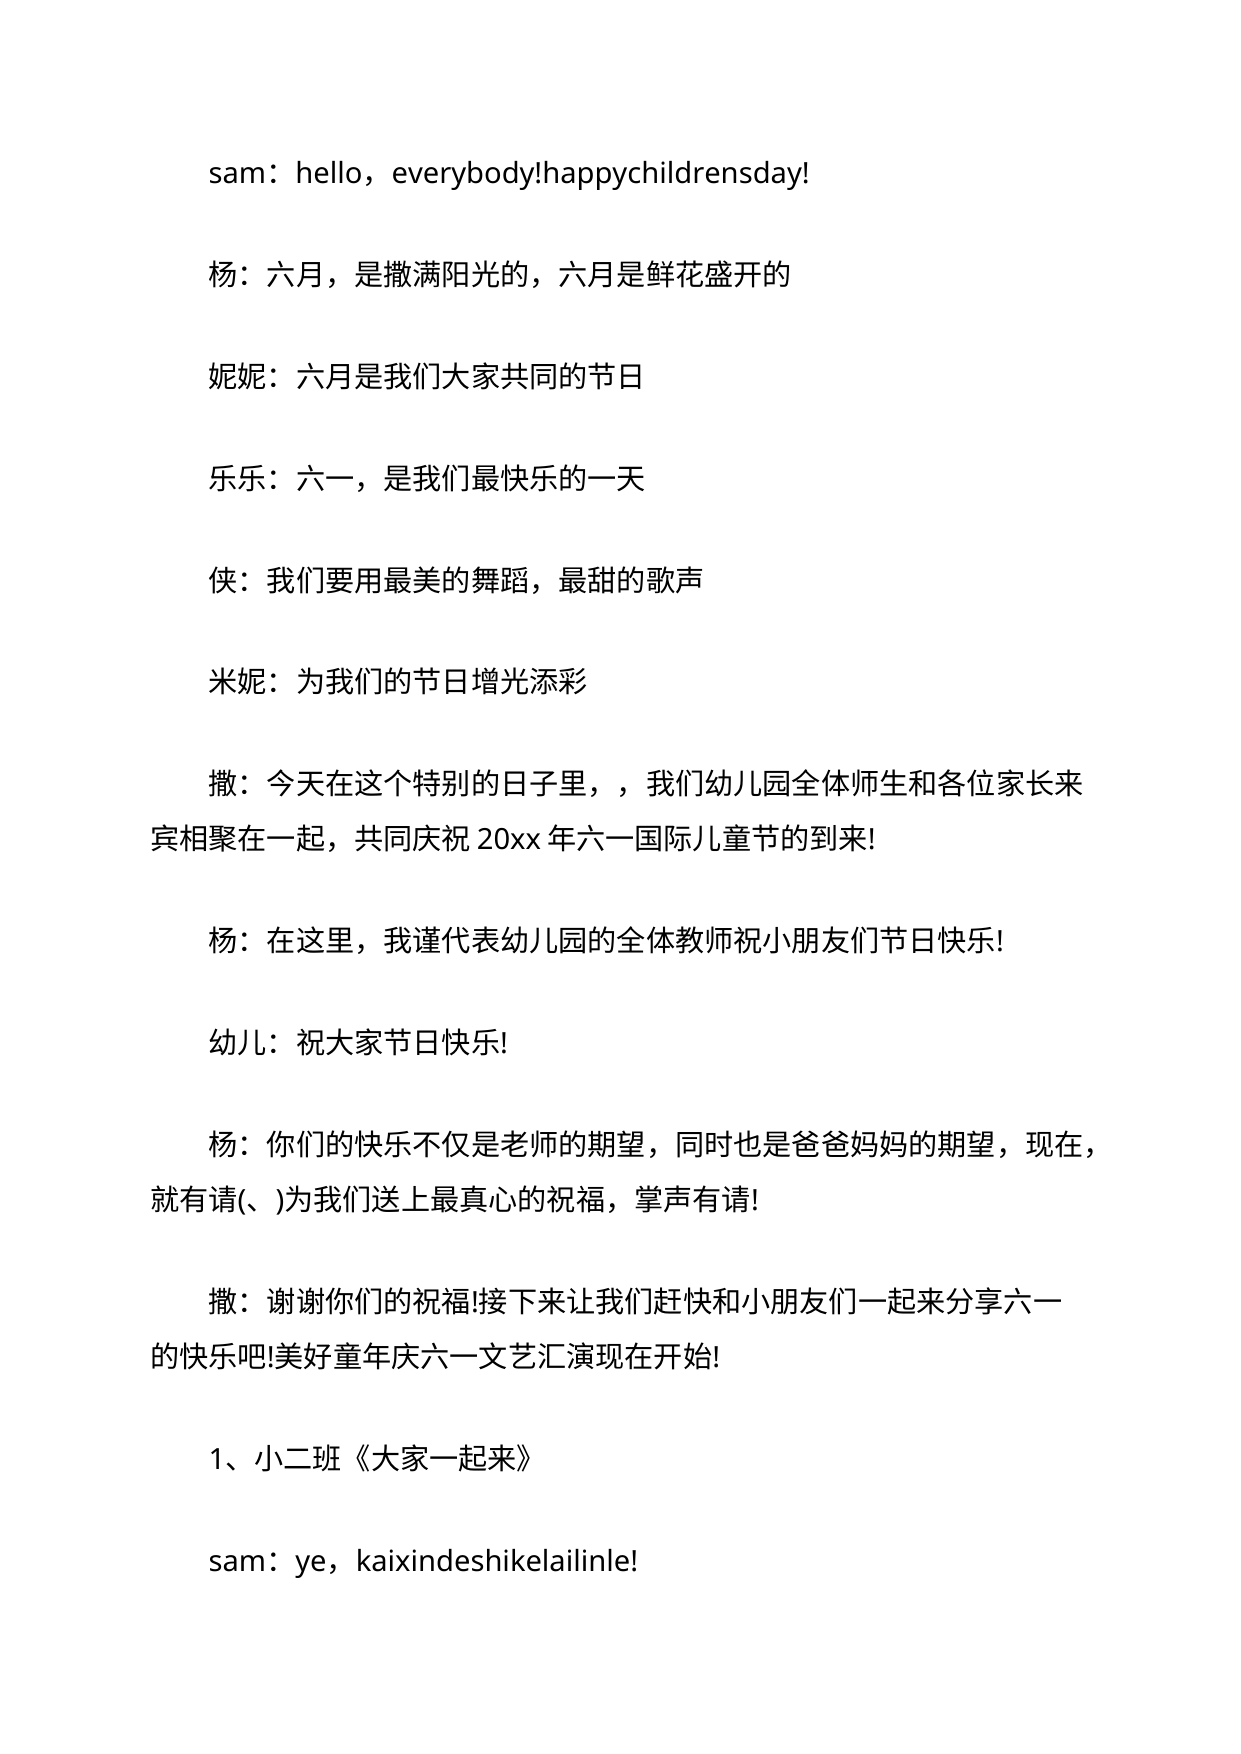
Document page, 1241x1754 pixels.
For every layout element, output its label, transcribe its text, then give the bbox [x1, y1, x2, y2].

text 幼儿：祝大家节日快乐! [150, 1020, 1090, 1062]
text 杨：在这里，我谨代表幼儿园的全体教师祝小朋友们节日快乐! [150, 918, 1090, 960]
text 撒：谢谢你们的祝福!接下来让我们赶快和小朋友们一起来分享六一的快乐吧!美好童年庆六一文艺汇演现在开始! [150, 1278, 1090, 1376]
text 撒：今天在这个特别的日子里，，我们幼儿园全体师生和各位家长来宾相聚在一起，共同庆祝20xx年六一国际儿童节的到来! [150, 761, 1090, 858]
text 杨：六月，是撒满阳光的，六月是鲜花盛开的 [150, 252, 1090, 294]
text 妮妮：六月是我们大家共同的节日 [150, 354, 1090, 396]
text 侠：我们要用最美的舞蹈，最甜的歌声 [150, 557, 1090, 599]
text sam：ye，kaixindeshikelailinle! [150, 1537, 1090, 1580]
text sam：hello，everybody!happychildrensday! [150, 150, 1090, 192]
text 米妮：为我们的节日增光添彩 [150, 659, 1090, 701]
text 乐乐：六一，是我们最快乐的一天 [150, 456, 1090, 498]
text 1、小二班《大家一起来》 [150, 1436, 1090, 1478]
text 杨：你们的快乐不仅是老师的期望，同时也是爸爸妈妈的期望，现在，就有请(、)为我们送上最真心的祝福，掌声有请! [150, 1122, 1090, 1219]
